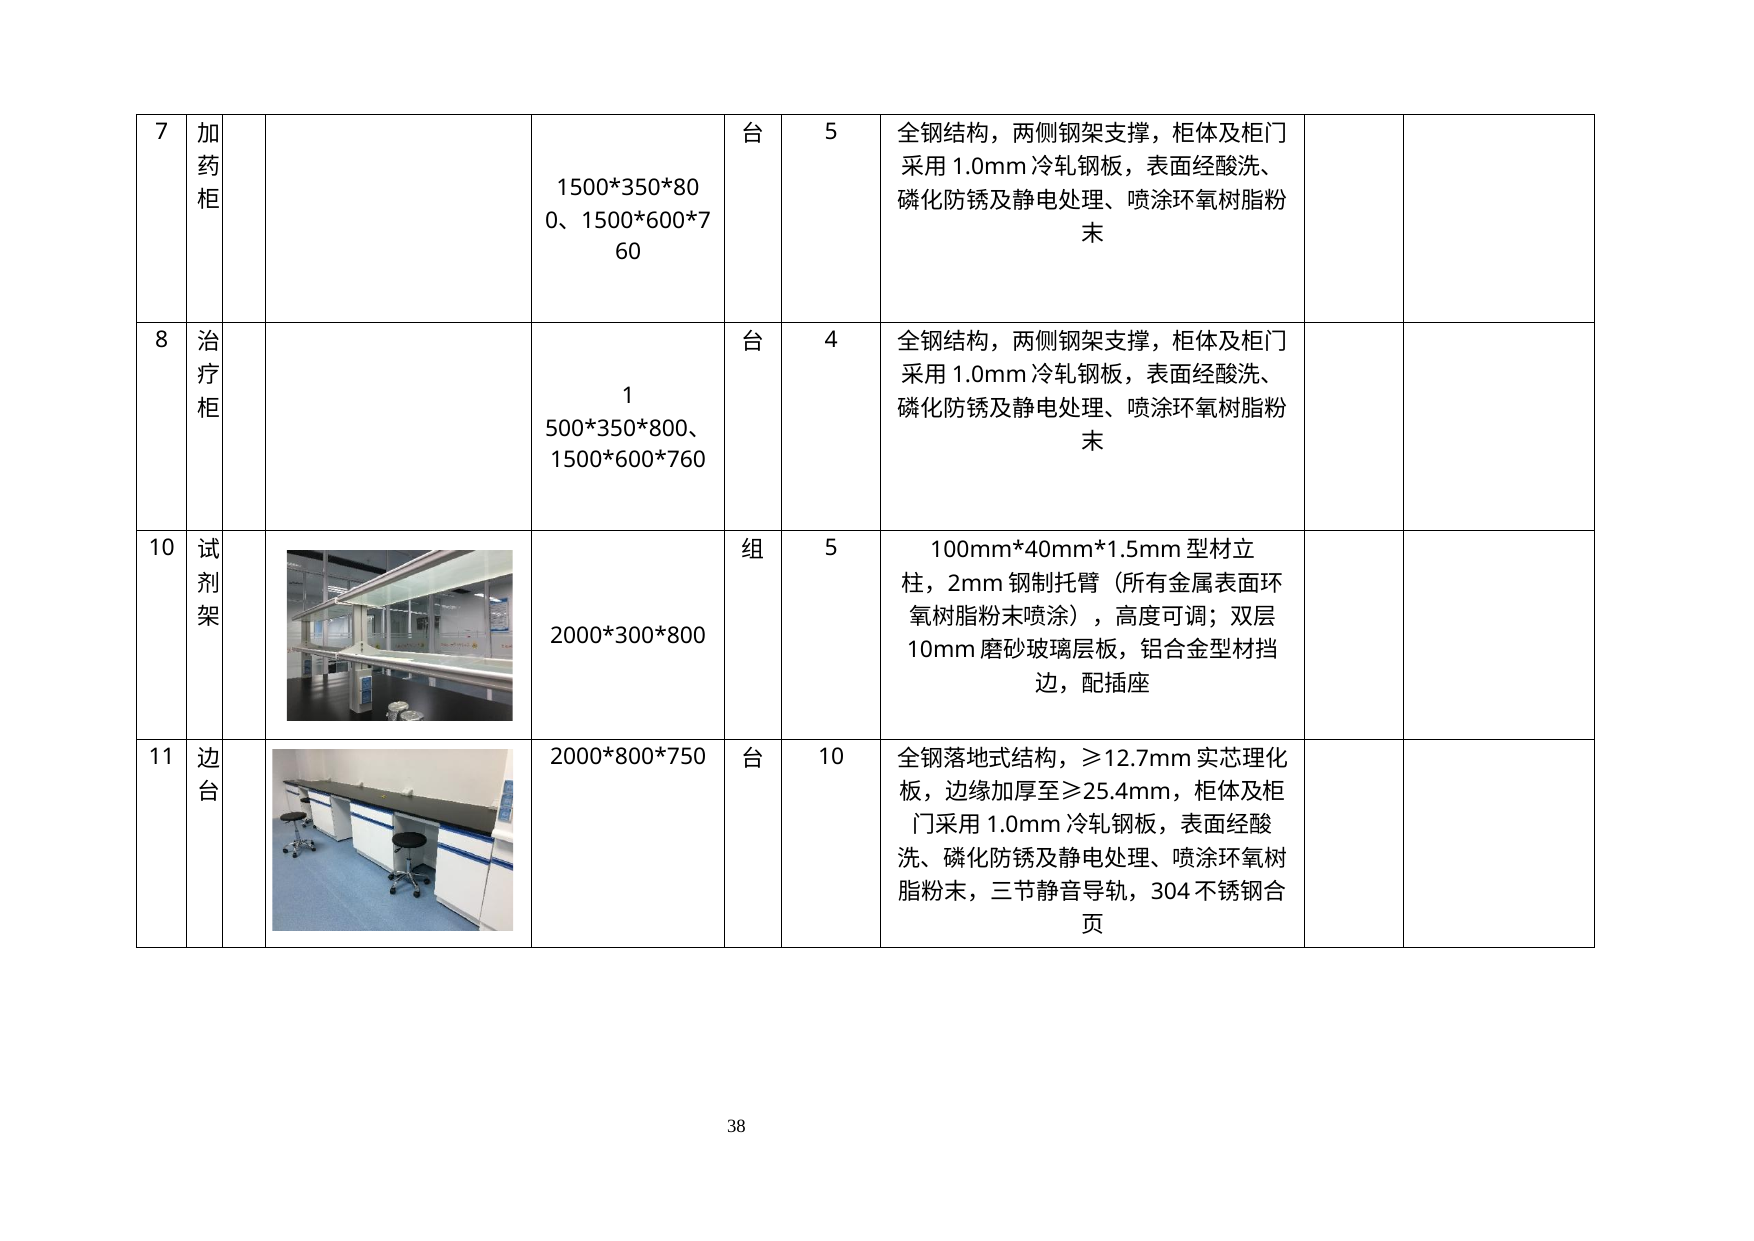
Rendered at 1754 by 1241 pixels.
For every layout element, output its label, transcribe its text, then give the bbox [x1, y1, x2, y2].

table_cell 4 [782, 323, 880, 530]
table_cell [1404, 740, 1594, 947]
table_cell 组 [725, 531, 781, 738]
table_cell [266, 323, 531, 530]
table_cell 全钢结构，两侧钢架支撑，柜体及柜门采用1.0mm冷轧钢板，表面经酸洗、磷化防锈及静电处理、喷涂环氧树脂粉末 [881, 115, 1304, 322]
table_cell [223, 115, 265, 322]
table_cell 治疗柜 [187, 323, 222, 530]
table_cell 2000*800*750 [532, 740, 724, 947]
table_cell 2000*300*800 [532, 531, 724, 738]
table_cell 全钢结构，两侧钢架支撑，柜体及柜门采用1.0mm冷轧钢板，表面经酸洗、磷化防锈及静电处理、喷涂环氧树脂粉末 [881, 323, 1304, 530]
table_cell 100mm*40mm*1.5mm型材立柱，2mm钢制托臂（所有金属表面环氧树脂粉末喷涂），高度可调；双层10mm磨砂玻璃层板，铝合金型材挡边，配插座 [881, 531, 1304, 738]
table_cell 1500*350*800、1500*600*760 [532, 115, 724, 322]
table_cell 台 [725, 323, 781, 530]
table_cell [1305, 115, 1403, 322]
table_cell 台 [725, 740, 781, 947]
table_cell 5 [782, 531, 880, 738]
table_cell [223, 323, 265, 530]
table_cell 8 [137, 323, 186, 530]
table_cell [223, 740, 265, 947]
table_cell 边台 [187, 740, 222, 947]
table_cell [266, 740, 531, 947]
table_cell 10 [137, 531, 186, 738]
table_cell 5 [782, 115, 880, 322]
table_cell [266, 531, 531, 738]
picture [286, 550, 513, 721]
table_cell 10 [782, 740, 880, 947]
table_cell [266, 115, 531, 322]
table_cell [1404, 323, 1594, 530]
table_cell [1404, 531, 1594, 738]
table_cell 台 [725, 115, 781, 322]
table_cell [1404, 115, 1594, 322]
table_cell 加药柜 [187, 115, 222, 322]
table_cell [223, 531, 265, 738]
table_cell [1305, 531, 1403, 738]
picture [272, 749, 514, 931]
table_cell 试剂架 [187, 531, 222, 738]
table_cell [1305, 323, 1403, 530]
table_cell 1500*350*800、1500*600*760 [532, 323, 724, 530]
table_cell 11 [137, 740, 186, 947]
table_cell 7 [137, 115, 186, 322]
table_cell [881, 740, 1304, 947]
table_cell [1305, 740, 1403, 947]
